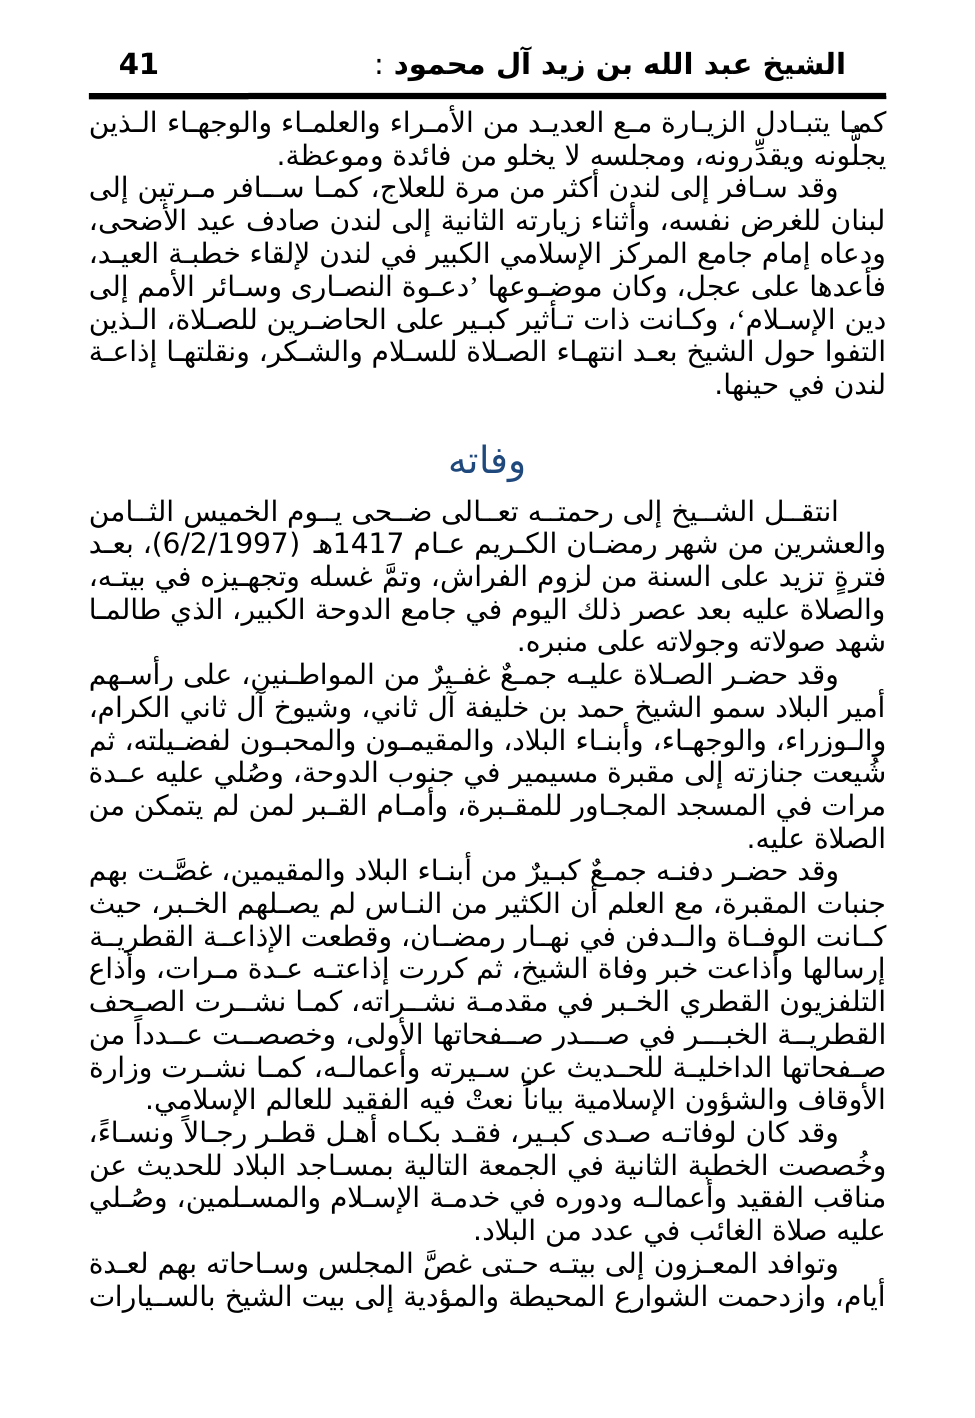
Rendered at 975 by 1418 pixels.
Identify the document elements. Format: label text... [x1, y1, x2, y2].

text وفاته [89, 439, 886, 482]
text وقد حضـر الصـلاة عليه جمعٌ غفيرٌ من المواطنين، على رأسهم أمير البلاد سمو الشيخ حمد بن خليفة آل ثاني، وشيوخ آل ثاني الكرام، والوزراء، والوجهاء، وأبناء البلاد، والمقيمون والمحبون لفضيلته، ثم شُيعت جنازته إلى مقبرة مسيمير في جنوب الدوحة، وصُلي عليه عدة مرات في المسجد المجاور للمقبرة، وأمام القبر لمن لم يتمكن من الصلاة عليه. [89, 658, 886, 854]
text انتقل الشيخ إلى رحمته تعالى ضحى يوم الخميس الثامن والعشرين من شهر رمضان الكريم عام 1417ﻫ (6/2/1997)، بعد فترةٍ تزيد على السنة من لزوم الفراش، وتمَّ غسله وتجهيزه في بيته، والصلاة عليه بعد عصر ذلك اليوم في جامع الدوحة الكبير، الذي طالما شهد صولاته وجولاته على منبره. [89, 495, 886, 658]
text وقد حضر دفنه جمعٌ كبيرٌ من أبناء البلاد والمقيمين، غصَّت بهم جنبات المقبرة، مع العلم أن الكثير من الناس لم يصلهم الخبر، حيث كانت الوفاة والدفن في نهار رمضان، وقطعت الإذاعة القطرية إرسالها وأذاعت خبر وفاة الشيخ، ثم كررت إذاعته عدة مرات، وأذاع التلفزيون القطري الخبر في مقدمة نشـراته، كما نشـرت الصحف القطرية الخبـر في صـدر صفحاتها الأولى، وخصصت عدداً من صفحاتها الداخلية للحديث عن سيرته وأعماله، كما نشرت وزارة الأوقاف والشؤون الإسلامية بياناً نعتْ فيه الفقيد للعالم الإسلامي. [89, 854, 886, 1116]
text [89, 1247, 886, 1312]
text وقد سـافر إلى لندن أكثر من مرة للعلاج، كما سـافر مرتين إلى لبنان للغرض نفسه، وأثناء زيارته الثانية إلى لندن صادف عيد الأضحى، ودعاه إمام جامع المركز الإسلامي الكبير في لندن لإلقاء خطبة العيد، فأعدها على عجل، وكان موضوعها ’دعوة النصارى وسائر الأمم إلى دين الإسلام‘، وكانت ذات تأثير كبير على الحاضرين للصلاة، الذين التفوا حول الشيخ بعد انتهاء الصلاة للسلام والشكر، ونقلتها إذاعة لندن في حينها. [89, 172, 886, 401]
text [89, 106, 886, 172]
text وقد كان لوفاته صدى كبير، فقد بكاه أهل قطر رجالاً ونساءً، وخُصصت الخطبة الثانية في الجمعة التالية بمسـاجد البلاد للحديث عن مناقب الفقيد وأعماله ودوره في خدمة الإسلام والمسلمين، وصُلي عليه صلاة الغائب في عدد من البلاد. [89, 1116, 886, 1247]
